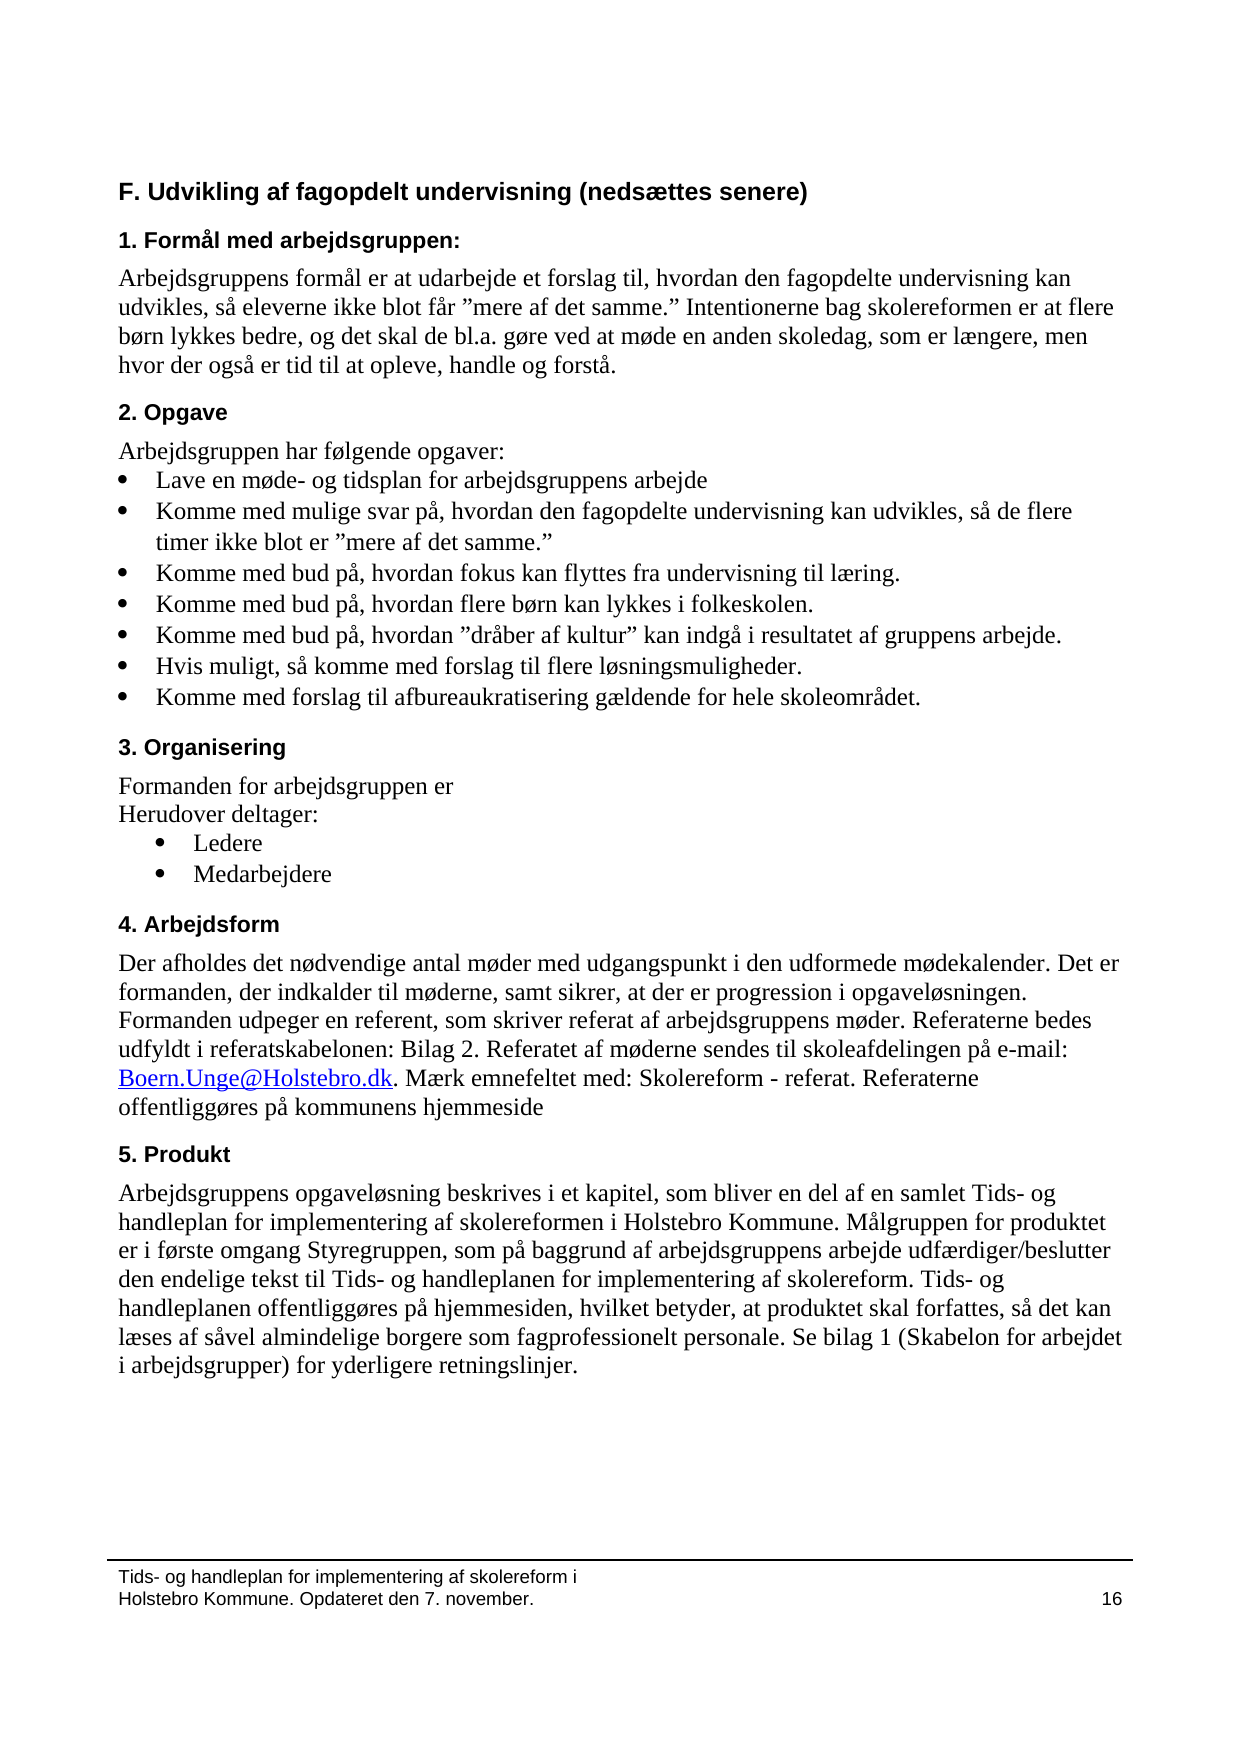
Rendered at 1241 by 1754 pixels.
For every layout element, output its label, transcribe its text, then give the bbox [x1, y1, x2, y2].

subtitle Organisering [118, 734, 1122, 760]
list Komme med bud på, hvordan ”dråber af kultur” kan indgå i resultatet af gruppens arbejde. [118, 620, 1122, 649]
list Lave en møde- og tidsplan for arbejdsgruppens arbejde [118, 465, 1122, 494]
list Ledere [156, 828, 1122, 857]
list Komme med bud på, hvordan flere børn kan lykkes i folkeskolen. [118, 589, 1122, 618]
list Medarbejdere [156, 859, 1122, 888]
text Arbejdsgruppens formål er at udarbejde et forslag til, hvordan den fagopdelte undervisning kan udvikles, så eleverne ikke blot får ”mere af det samme.” Intentionerne bag skolereformen er at flere børn lykkes bedre, og det skal de bl.a. gøre ved at møde en anden skoledag, som er længere, men hvor der også er tid til at opleve, handle og forstå. [118, 263, 1122, 378]
text formanden, der indkalder til møderne, samt sikrer, at der er progression i opgaveløsningen. Formanden udpeger en referent, som skriver referat af arbejdsgruppens møder. Referaterne bedes udfyldt i referatskabelonen: Bilag 2. Referatet af møderne sendes til skoleafdelingen på e-mail: Boern.Unge@Holstebro.dk. Mærk emnefeltet med: Skolereform - referat. Referaterne offentliggøres på kommunens hjemmeside [118, 977, 1122, 1121]
text Der afholdes det nødvendige antal møder med udgangspunkt i den udformede mødekalender. Det er [118, 948, 1122, 977]
text Formanden for arbejdsgruppen er [118, 771, 1122, 799]
list Komme med bud på, hvordan fokus kan flyttes fra undervisning til læring. [118, 558, 1122, 587]
text Herudover deltager: [118, 799, 1122, 828]
subtitle Udvikling af fagopdelt undervisning (nedsættes senere) [118, 177, 1122, 206]
list Hvis muligt, så komme med forslag til flere løsningsmuligheder. [118, 651, 1122, 680]
subtitle Opgave [118, 399, 1122, 426]
subtitle Arbejdsform [118, 911, 1122, 938]
subtitle Formål med arbejdsgruppen: [118, 227, 1122, 253]
list Komme med mulige svar på, hvordan den fagopdelte undervisning kan udvikles, så de flere timer ikke blot er ”mere af det samme.” [118, 496, 1122, 556]
text Arbejdsgruppen har følgende opgaver: [118, 436, 1122, 465]
text Arbejdsgruppens opgaveløsning beskrives i et kapitel, som bliver en del af en samlet Tids- og handleplan for implementering af skolereformen i Holstebro Kommune. Målgruppen for produktet er i første omgang Styregruppen, som på baggrund af arbejdsgruppens arbejde udfærdiger/beslutter den endelige tekst til Tids- og handleplanen for implementering af skolereform. Tids- og handleplanen offentliggøres på hjemmesiden, hvilket betyder, at produktet skal forfattes, så det kan læses af såvel almindelige borgere som fagprofessionelt personale. Se bilag 1 (Skabelon for arbejdet i arbejdsgrupper) for yderligere retningslinjer. [118, 1178, 1122, 1379]
list Komme med forslag til afbureaukratisering gældende for hele skoleområdet. [118, 682, 1122, 711]
subtitle Produkt [118, 1141, 1122, 1168]
